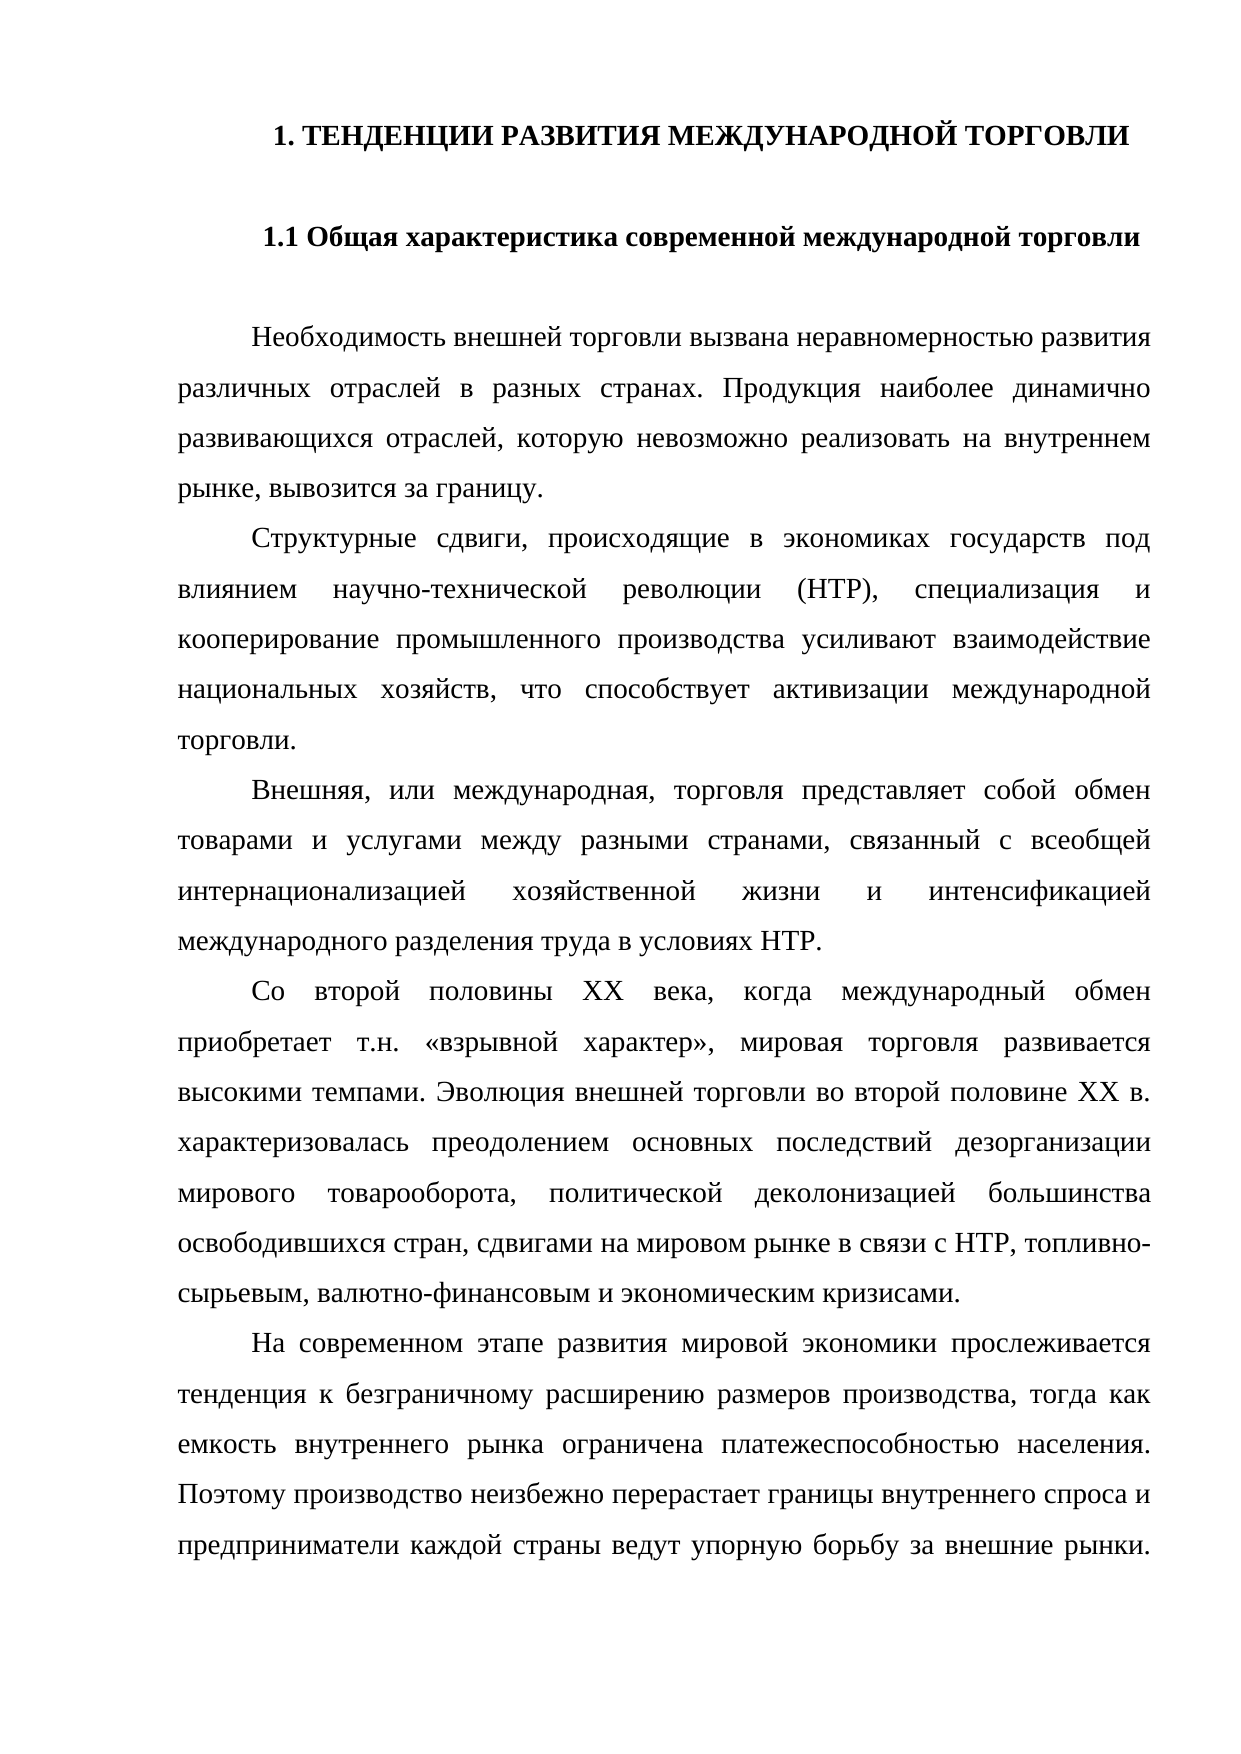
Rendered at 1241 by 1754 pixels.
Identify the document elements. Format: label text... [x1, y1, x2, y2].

text Необходимость внешней торговли вызвана неравномерностью развития различных отраслей в разных странах. Продукция наиболее динамично развивающихся отраслей, которую невозможно реализовать на внутреннем рынке, вывозится за границу. [177, 319, 1152, 504]
text Со второй половины ХХ века, когда международный обмен приобретает т.н. «взрывной характер», мировая торговля развивается высокими темпами. Эволюция внешней торговли во второй половине XX в. характеризовалась преодолением основных последствий дезорганизации мирового товарооборота, политической деколонизацией большинства освободившихся стран, сдвигами на мировом рынке в связи с НТР, топливно-сырьевым, валютно-финансовым и экономическим кризисами. [177, 973, 1152, 1309]
text Структурные сдвиги, происходящие в экономиках государств под влиянием научно-технической революции (НТР), специализация и кооперирование промышленного производства усиливают взаимодействие национальных хозяйств, что способствует активизации международной торговли. [177, 521, 1152, 755]
text 1. ТЕНДЕНЦИИ РАЗВИТИЯ МЕЖДУНАРОДНОЙ ТОРГОВЛИ [177, 118, 1152, 152]
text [177, 1326, 1152, 1560]
text Внешняя, или международная, торговля представляет собой обмен товарами и услугами между разными странами, связанный с всеобщей интернационализацией хозяйственной жизни и интенсификацией международного разделения труда в условиях НТР. [177, 772, 1152, 957]
text 1.1 Общая характеристика современной международной торговли [177, 219, 1152, 252]
